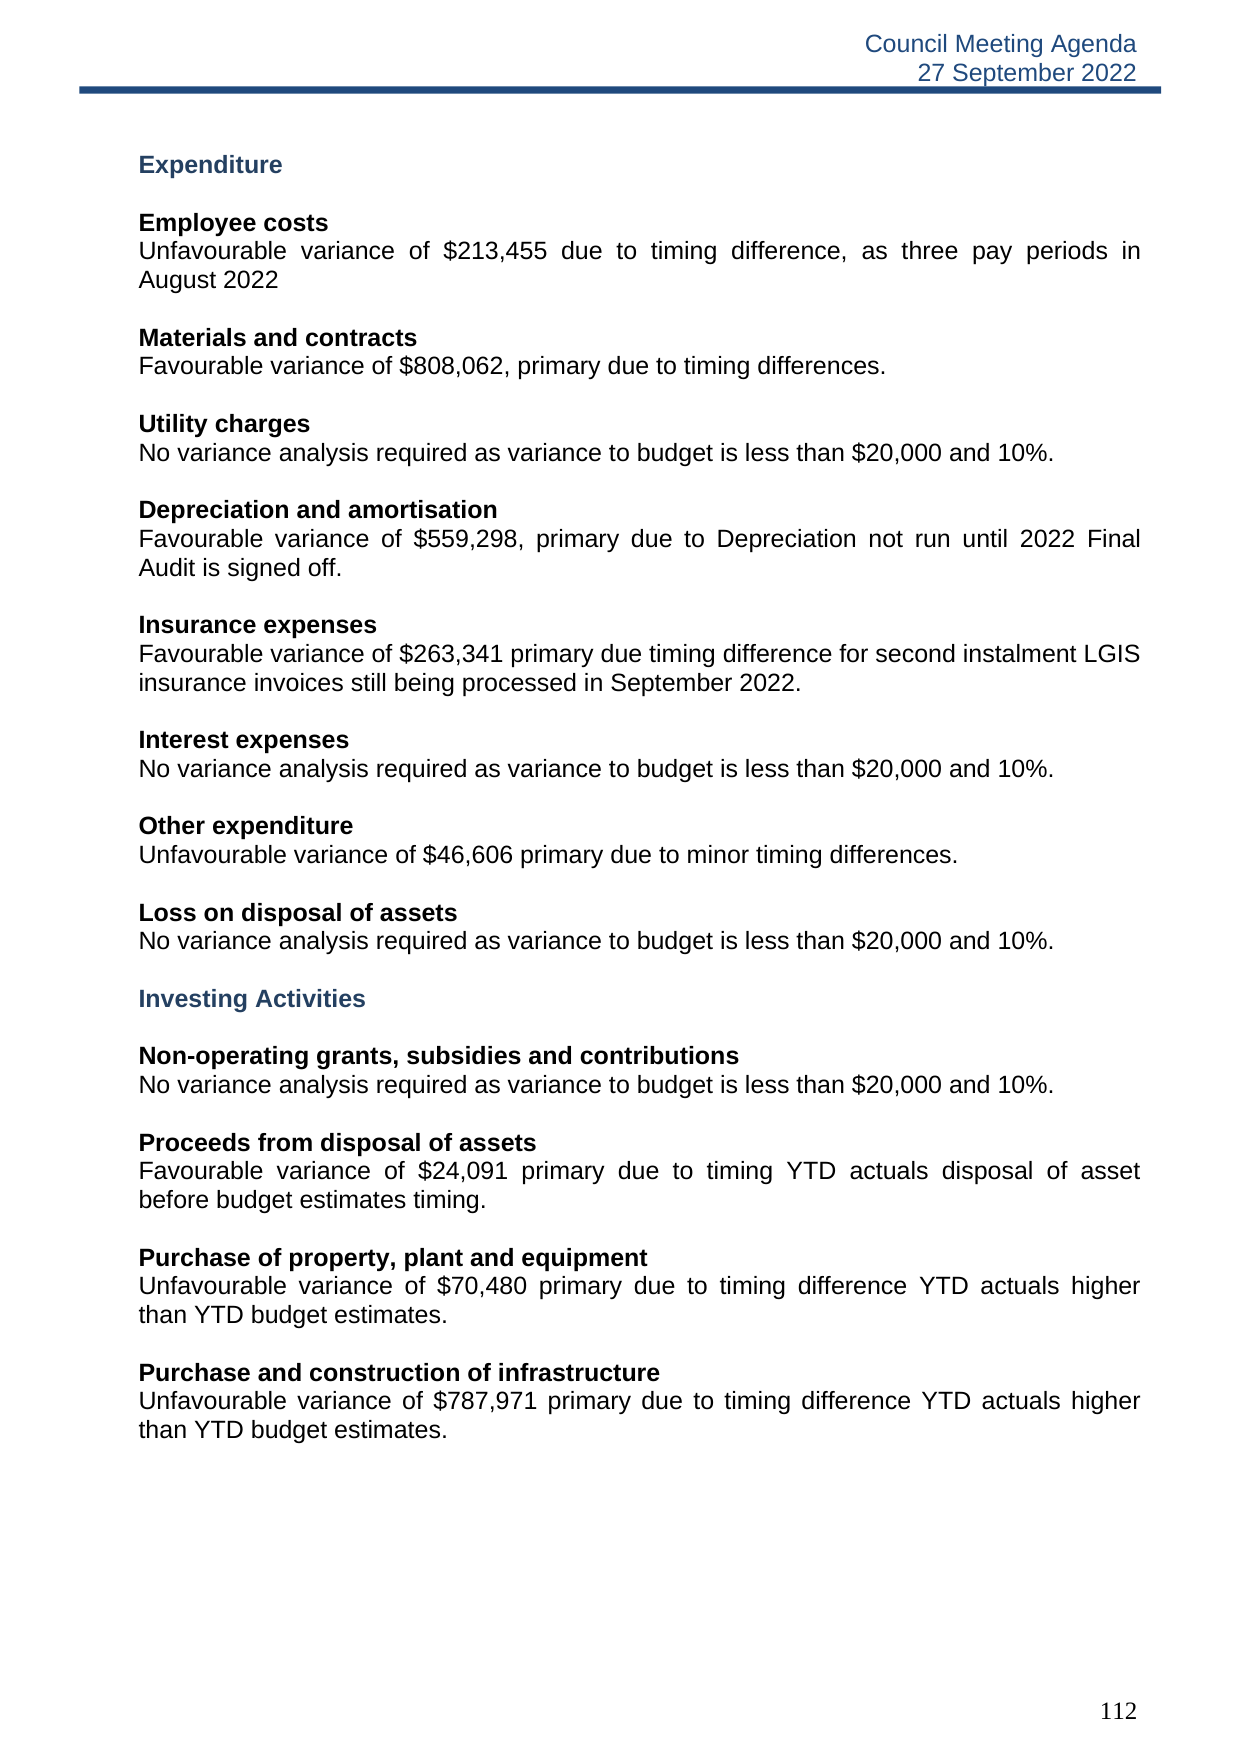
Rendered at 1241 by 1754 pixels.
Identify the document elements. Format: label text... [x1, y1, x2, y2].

text Utility charges [138, 409, 1142, 437]
text Proceeds from disposal of assets [138, 1127, 1142, 1156]
text Depreciation and amortisation [138, 495, 1142, 524]
text Unfavourable variance of $70,480 primary due to timing difference YTD actuals higher than YTD budget estimates. [138, 1271, 1142, 1329]
text Loss on disposal of assets [138, 897, 1142, 926]
text Unfavourable variance of $46,606 primary due to minor timing differences. [138, 840, 1142, 869]
text No variance analysis required as variance to budget is less than $20,000 and 10%. [138, 754, 1142, 782]
text Favourable variance of $24,091 primary due to timing YTD actuals disposal of asset before budget estimates timing. [138, 1156, 1142, 1214]
text Insurance expenses [138, 610, 1142, 639]
text Investing Activities [138, 984, 1142, 1012]
text Non-operating grants, subsidies and contributions [138, 1041, 1142, 1070]
text Unfavourable variance of $787,971 primary due to timing difference YTD actuals higher than YTD budget estimates. [138, 1386, 1142, 1444]
text Purchase and construction of infrastructure [138, 1357, 1142, 1386]
text Expenditure [138, 150, 1142, 179]
text Favourable variance of $808,062, primary due to timing differences. [138, 351, 1142, 380]
text Purchase of property, plant and equipment [138, 1242, 1142, 1271]
text No variance analysis required as variance to budget is less than $20,000 and 10%. [138, 1070, 1142, 1099]
text No variance analysis required as variance to budget is less than $20,000 and 10%. [138, 437, 1142, 466]
text Interest expenses [138, 725, 1142, 754]
text Unfavourable variance of $213,455 due to timing difference, as three pay periods in August 2022 [138, 236, 1142, 294]
text Materials and contracts [138, 322, 1142, 351]
text Other expenditure [138, 811, 1142, 840]
text Employee costs [138, 207, 1142, 236]
text Favourable variance of $559,298, primary due to Depreciation not run until 2022 Final Audit is signed off. [138, 524, 1142, 581]
text No variance analysis required as variance to budget is less than $20,000 and 10%. [138, 926, 1142, 955]
text Favourable variance of $263,341 primary due timing difference for second instalment LGIS insurance invoices still being processed in September 2022. [138, 639, 1142, 696]
